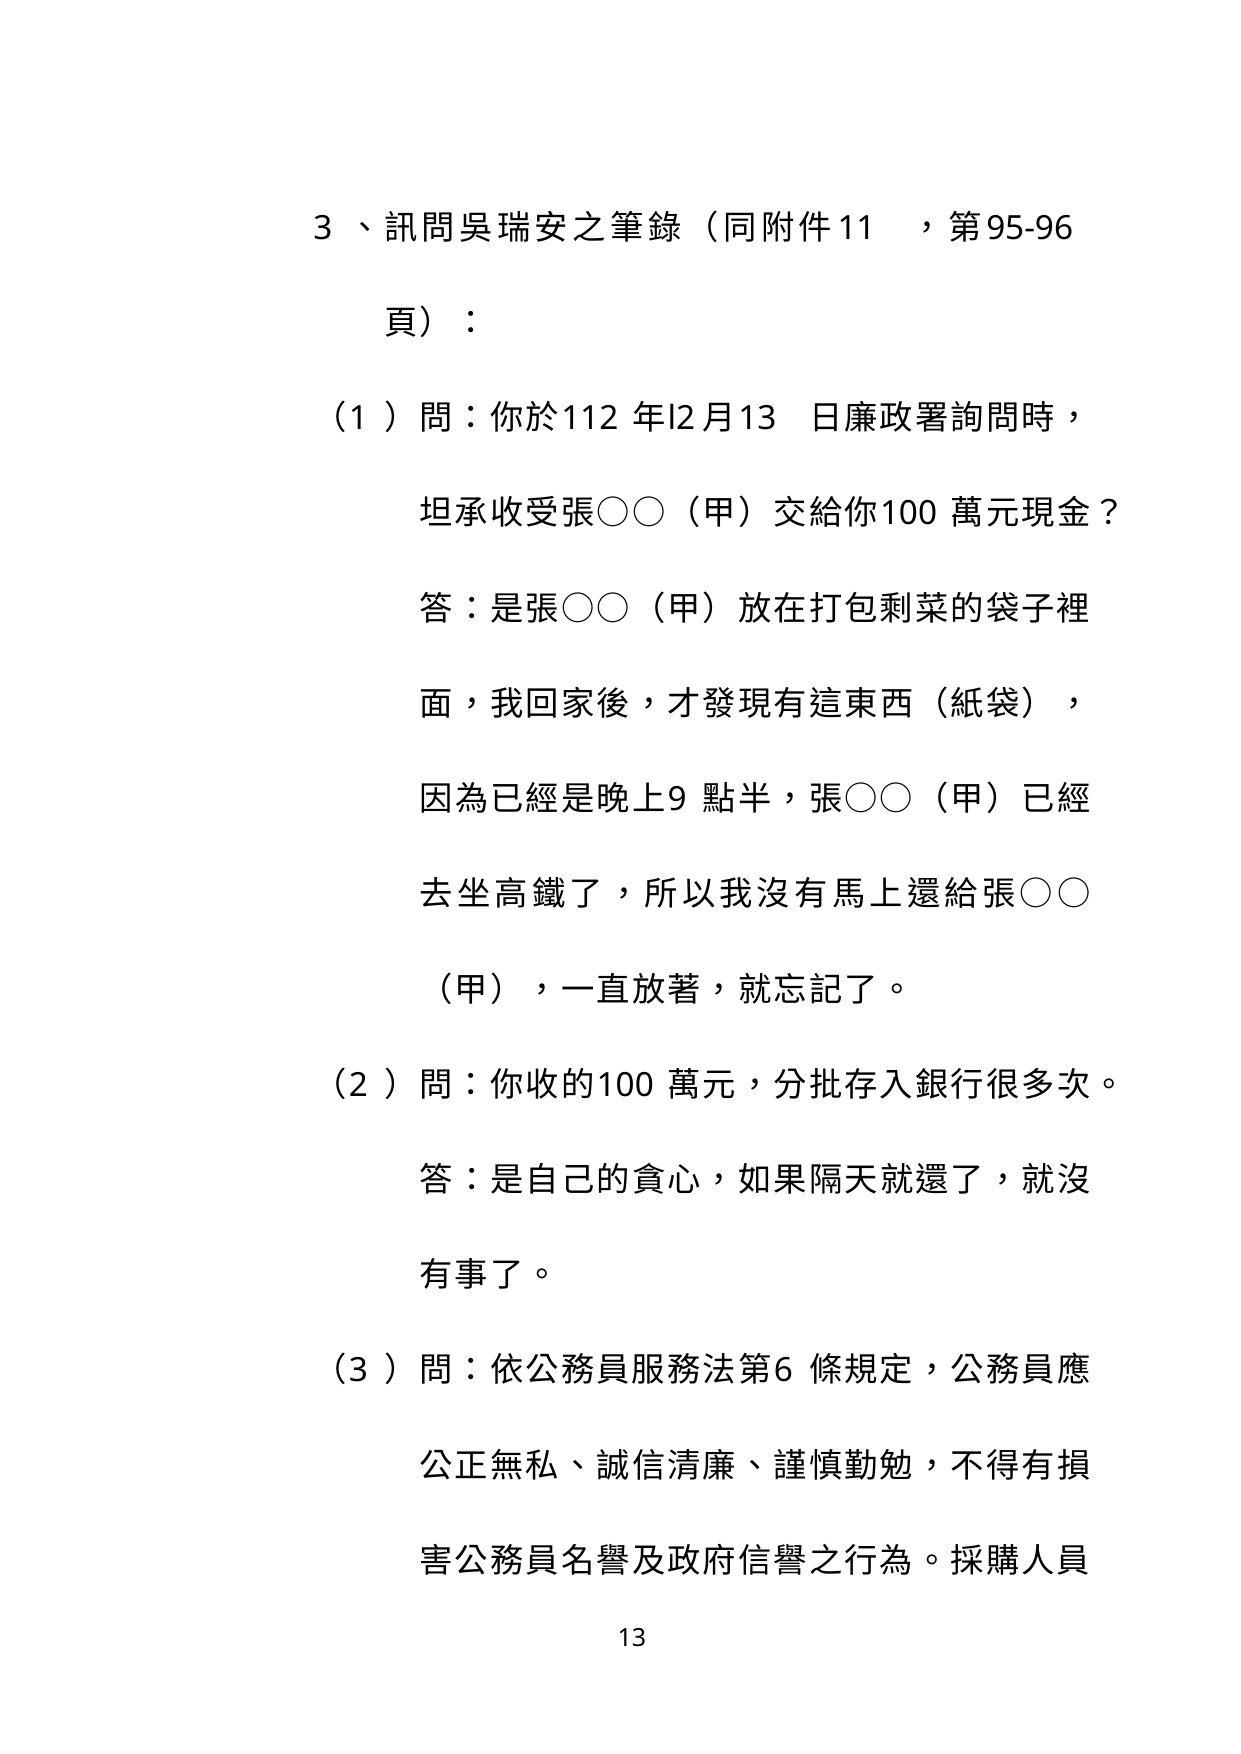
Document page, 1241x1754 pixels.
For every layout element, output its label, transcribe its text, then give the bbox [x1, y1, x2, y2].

subtitle 問：你收的100萬元，分批存入銀行很多次。答：是自己的貪心，如果隔天就還了，就沒有事了。 [296, 1034, 1092, 1320]
subtitle 問：依公務員服務法第6條規定，公務員應公正無私、誠信清廉、謹慎勤勉，不得有損害公務員名譽及政府信譽之行為。採購人員倫理準則第7條第1款規定，採購人員不得利用職務關係對廠商要求、期約或收受賄賂、回扣……或其他不正利益。你涉及違反上開規定，你有何意見？答：我是一時的貪念，我要坦然面對。 [296, 1320, 1092, 1605]
subtitle 訊問吳瑞安之筆錄（同附件11，第95-96頁）： [296, 177, 1092, 368]
subtitle 問：你於112年l2月13日廉政署詢問時，坦承收受張○○（甲）交給你100萬元現金？答：是張○○（甲）放在打包剩菜的袋子裡面，我回家後，才發現有這東西（紙袋），因為已經是晚上9點半，張○○（甲）已經去坐高鐵了，所以我沒有馬上還給張○○（甲），一直放著，就忘記了。 [296, 368, 1092, 1034]
